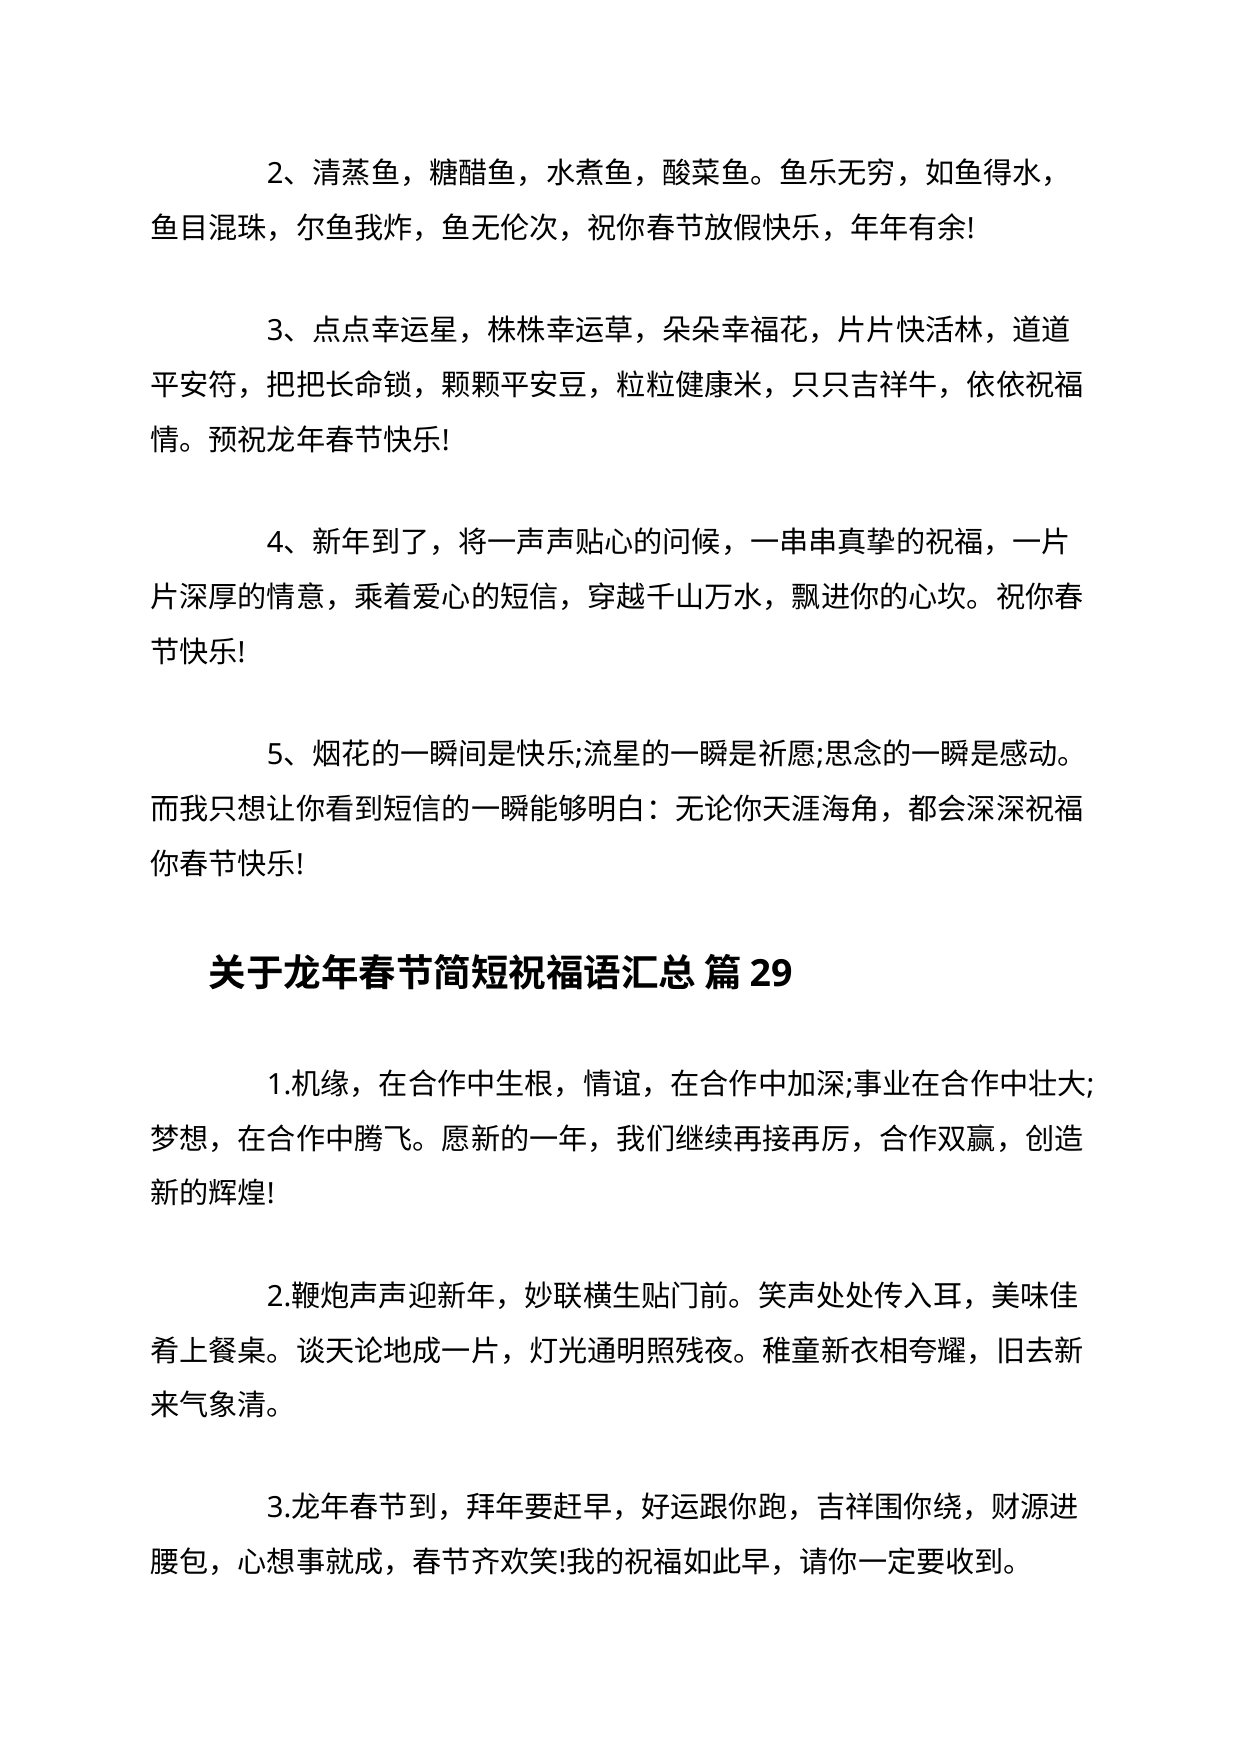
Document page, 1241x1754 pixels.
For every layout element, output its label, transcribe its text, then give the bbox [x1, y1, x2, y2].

text 3、点点幸运星，株株幸运草，朵朵幸福花，片片快活林，道道平安符，把把长命锁，颗颗平安豆，粒粒健康米，只只吉祥牛，依依祝福情。预祝龙年春节快乐! [150, 307, 1090, 459]
text 1.机缘，在合作中生根，情谊，在合作中加深;事业在合作中壮大;梦想，在合作中腾飞。愿新的一年，我们继续再接再厉，合作双赢，创造新的辉煌! [150, 1060, 1090, 1212]
text 4、新年到了，将一声声贴心的问候，一串串真挚的祝福，一片片深厚的情意，乘着爱心的短信，穿越千山万水，飘进你的心坎。祝你春节快乐! [150, 519, 1090, 671]
text 关于龙年春节简短祝福语汇总 篇29 [150, 943, 1090, 997]
text 2.鞭炮声声迎新年，妙联横生贴门前。笑声处处传入耳，美味佳肴上餐桌。谈天论地成一片，灯光通明照残夜。稚童新衣相夸耀，旧去新来气象清。 [150, 1272, 1090, 1424]
text 5、烟花的一瞬间是快乐;流星的一瞬是祈愿;思念的一瞬是感动。而我只想让你看到短信的一瞬能够明白：无论你天涯海角，都会深深祝福你春节快乐! [150, 731, 1090, 883]
text 2、清蒸鱼，糖醋鱼，水煮鱼，酸菜鱼。鱼乐无穷，如鱼得水，鱼目混珠，尔鱼我炸，鱼无伦次，祝你春节放假快乐，年年有余! [150, 150, 1090, 247]
text 3.龙年春节到，拜年要赶早，好运跟你跑，吉祥围你绕，财源进腰包，心想事就成，春节齐欢笑!我的祝福如此早，请你一定要收到。 [150, 1484, 1090, 1581]
